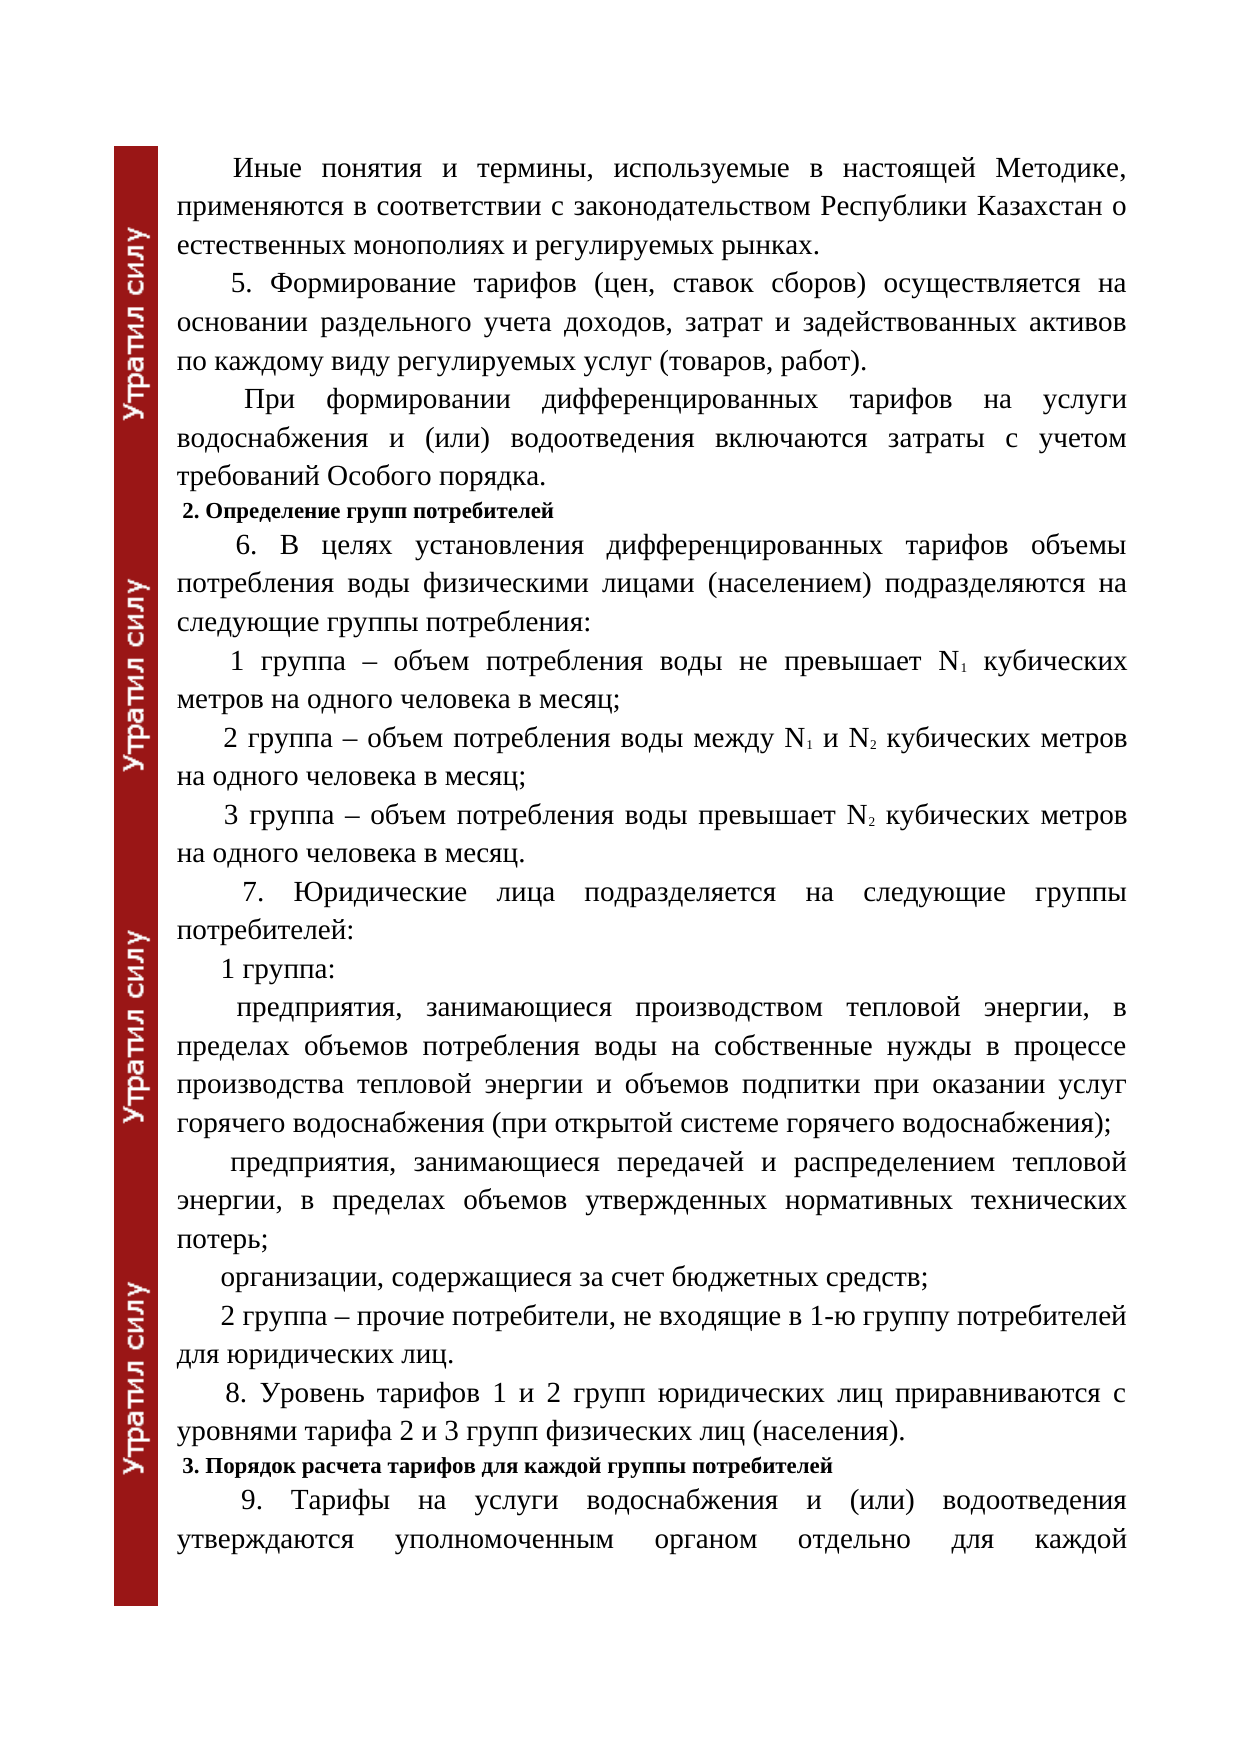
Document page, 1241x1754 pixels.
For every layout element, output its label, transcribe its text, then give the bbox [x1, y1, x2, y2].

picture [114, 1478, 158, 1482]
text 2 группа – прочие потребители, не входящие в 1-ю группу потребителей для юридических лиц. [112, 1298, 1128, 1370]
text 1 группа – объем потребления воды не превышает N1 кубических метров на одного человека в месяц; [112, 643, 1128, 715]
picture [114, 1370, 158, 1375]
picture [114, 869, 158, 874]
picture [114, 376, 158, 381]
text 2. Определение групп потребителей [112, 497, 1128, 523]
text 3. Порядок расчета тарифов для каждой группы потребителей [112, 1452, 1128, 1478]
text предприятия, занимающиеся передачей и распределением тепловой энергии, в пределах объемов утвержденных нормативных технических потерь; [112, 1144, 1128, 1254]
text 3 группа – объем потребления воды превышает N2 кубических метров на одного человека в месяц. [112, 797, 1128, 869]
picture [114, 1139, 158, 1144]
picture [114, 946, 158, 951]
picture [114, 523, 158, 527]
picture [114, 1447, 158, 1452]
text 7. Юридические лица подразделяется на следующие группы потребителей: [112, 874, 1128, 946]
picture [114, 638, 158, 643]
text При формировании дифференцированных тарифов на услуги водоснабжения и (или) водоотведения включаются затраты с учетом требований Особого порядка. [112, 381, 1128, 492]
text 5. Формирование тарифов (цен, ставок сборов) осуществляется на основании раздельного учета доходов, затрат и задействованных активов по каждому виду регулируемых услуг (товаров, работ). [112, 266, 1128, 376]
text предприятия, занимающиеся производством тепловой энергии, в пределах объемов потребления воды на собственные нужды в процессе производства тепловой энергии и объемов подпитки при оказании услуг горячего водоснабжения (при открытой системе горячего водоснабжения); [112, 989, 1128, 1139]
picture [114, 1254, 158, 1259]
text 2 группа – объем потребления воды между N1 и N2 кубических метров на одного человека в месяц; [112, 720, 1128, 792]
text 6. В целях установления дифференцированных тарифов объемы потребления воды физическими лицами (населением) подразделяются на следующие группы потребления: [112, 527, 1128, 638]
text 8. Уровень тарифов 1 и 2 групп юридических лиц приравниваются с уровнями тарифа 2 и 3 групп физических лиц (населения). [112, 1375, 1128, 1447]
text Иные понятия и термины, используемые в настоящей Методике, применяются в соответствии с законодательством Республики Казахстан о естественных монополиях и регулируемых рынках. [112, 150, 1128, 261]
picture [114, 492, 158, 497]
picture [114, 146, 158, 150]
picture [114, 261, 158, 266]
picture [114, 1293, 158, 1298]
picture [114, 792, 158, 797]
picture [114, 715, 158, 720]
picture [114, 1554, 158, 1606]
text организации, содержащиеся за счет бюджетных средств; [112, 1259, 1128, 1293]
picture [114, 984, 158, 989]
text 1 группа: [112, 951, 1128, 984]
